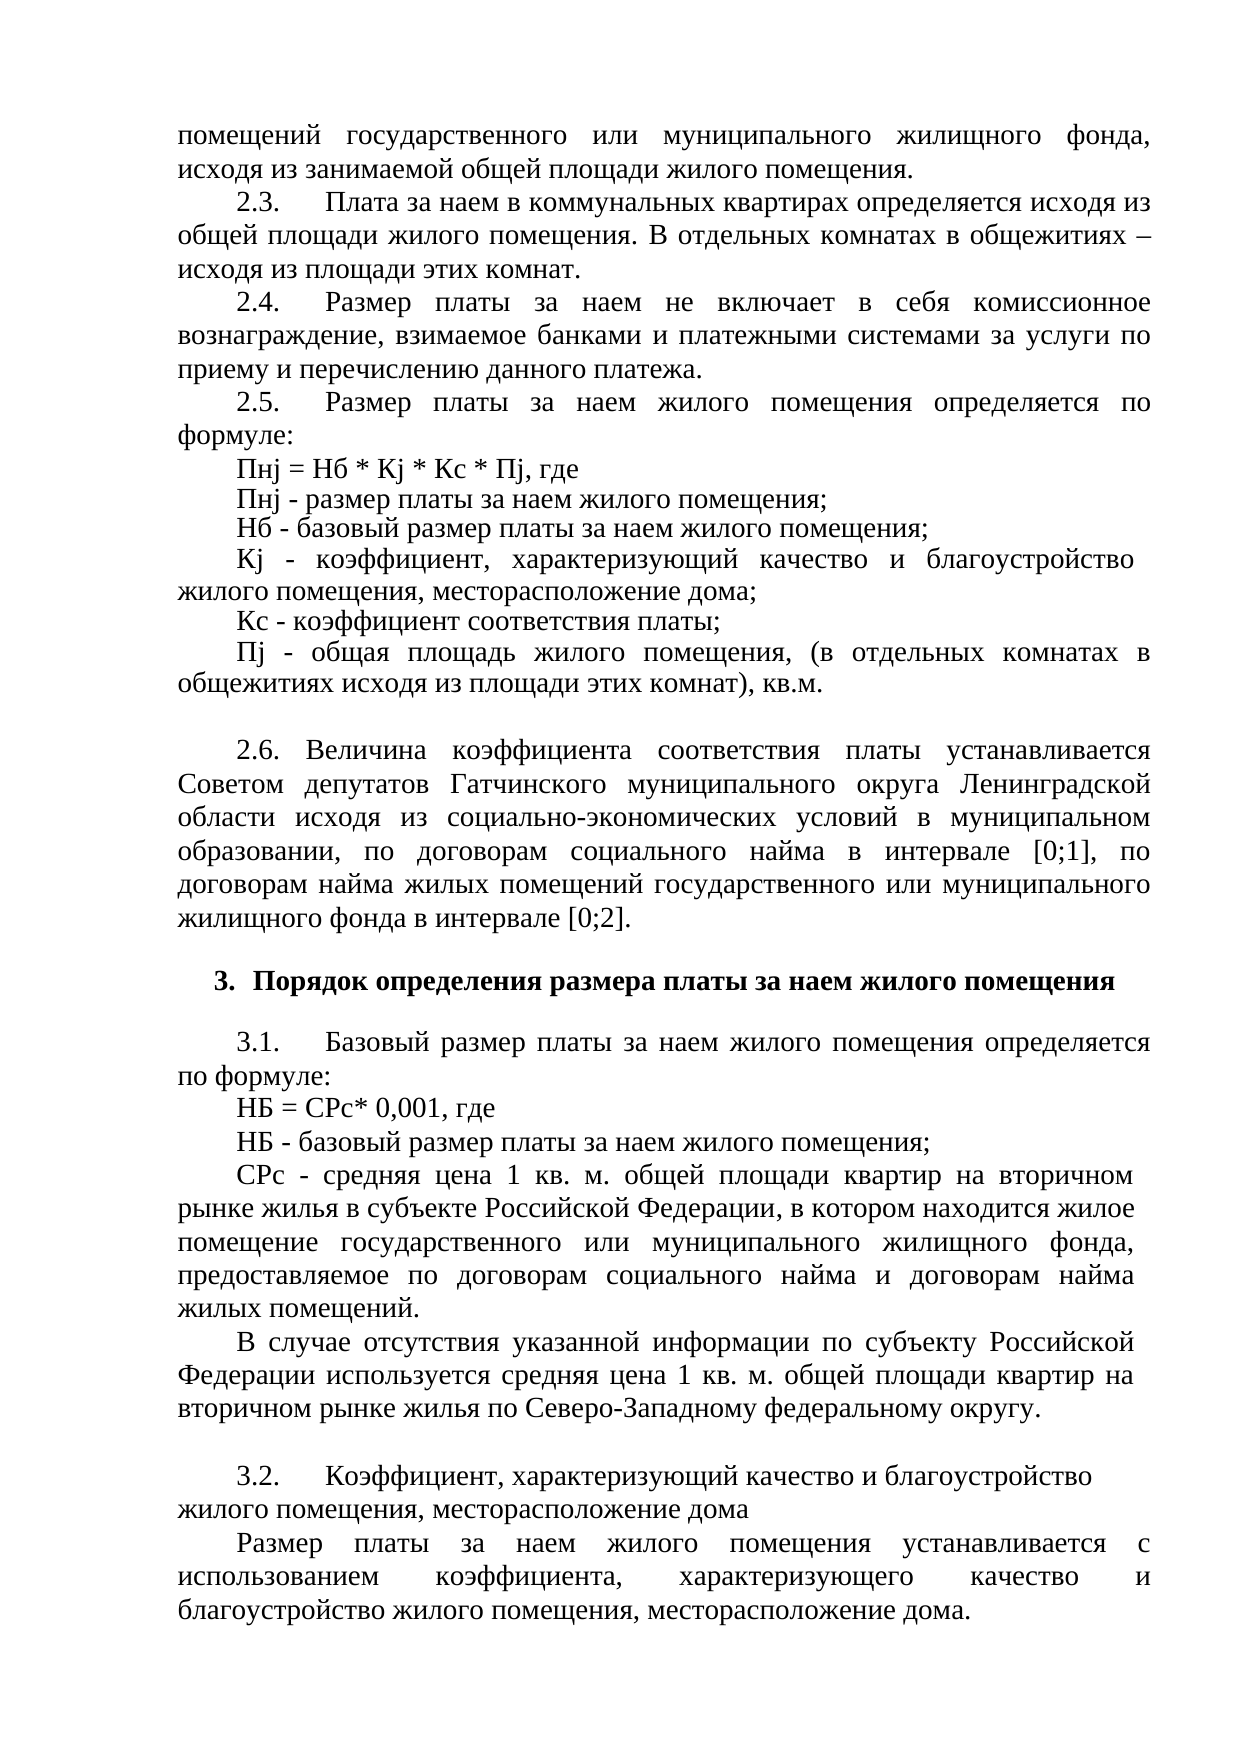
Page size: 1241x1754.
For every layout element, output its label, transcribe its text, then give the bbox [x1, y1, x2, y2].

text Нб - базовый размер платы за наем жилого помещения; [177, 514, 1152, 543]
list Плата за наем в коммунальных квартирах определяется исходя из общей площади жилого помещения. В отдельных комнатах в общежитиях – исходя из площади этих комнат. [177, 185, 1152, 285]
list Размер платы за наем жилого помещения определяется по формуле: [177, 385, 1152, 451]
text В случае отсутствия указанной информации по субъекту Российской Федерации используется средняя цена 1 кв. м. общей площади квартир на вторичном рынке жилья по Северо-Западному федеральному округу. [177, 1324, 1135, 1424]
list Базовый размер платы за наем жилого помещения определяется по формуле: [177, 1026, 1152, 1092]
text Пj - общая площадь жилого помещения, (в отдельных комнатах в общежитиях исходя из площади этих комнат), кв.м. [177, 636, 1152, 699]
text Кс - коэффициент соответствия платы; [177, 607, 1152, 636]
text СРс - средняя цена 1 кв. м. общей площади квартир на вторичном рынке жилья в субъекте Российской Федерации, в котором находится жилое помещение государственного или муниципального жилищного фонда, предоставляемое по договорам социального найма и договорам найма жилых помещений. [177, 1158, 1135, 1324]
text Пнj = Нб * Кj * Кс * Пj, где [177, 451, 1152, 485]
text Кj - коэффициент, характеризующий качество и благоустройство жилого помещения, месторасположение дома; [177, 544, 1135, 607]
text НБ - базовый размер платы за наем жилого помещения; [177, 1124, 1152, 1158]
text НБ = СРс* 0,001, где [177, 1092, 1152, 1124]
text Размер платы за наем жилого помещения устанавливается с использованием коэффициента, характеризующего качество и благоустройство жилого помещения, месторасположение дома. [177, 1525, 1152, 1625]
list Порядок определения размера платы за наем жилого помещения [177, 967, 1152, 996]
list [177, 118, 1152, 185]
text жилого помещения, месторасположение дома [177, 1491, 1152, 1525]
text 2.6. Величина коэффициента соответствия платы устанавливается Советом депутатов Гатчинского муниципального округа Ленинградской области исходя из социально-экономических условий в муниципальном образовании, по договорам социального найма в интервале [0;1], по договорам найма жилых помещений государственного или муниципального жилищного фонда в интервале [0;2]. [177, 732, 1152, 934]
text Пнj - размер платы за наем жилого помещения; [177, 485, 1152, 514]
list Размер платы за наем не включает в себя комиссионное вознаграждение, взимаемое банками и платежными системами за услуги по приему и перечислению данного платежа. [177, 285, 1152, 385]
list Коэффициент, характеризующий качество и благоустройство [236, 1458, 1152, 1491]
